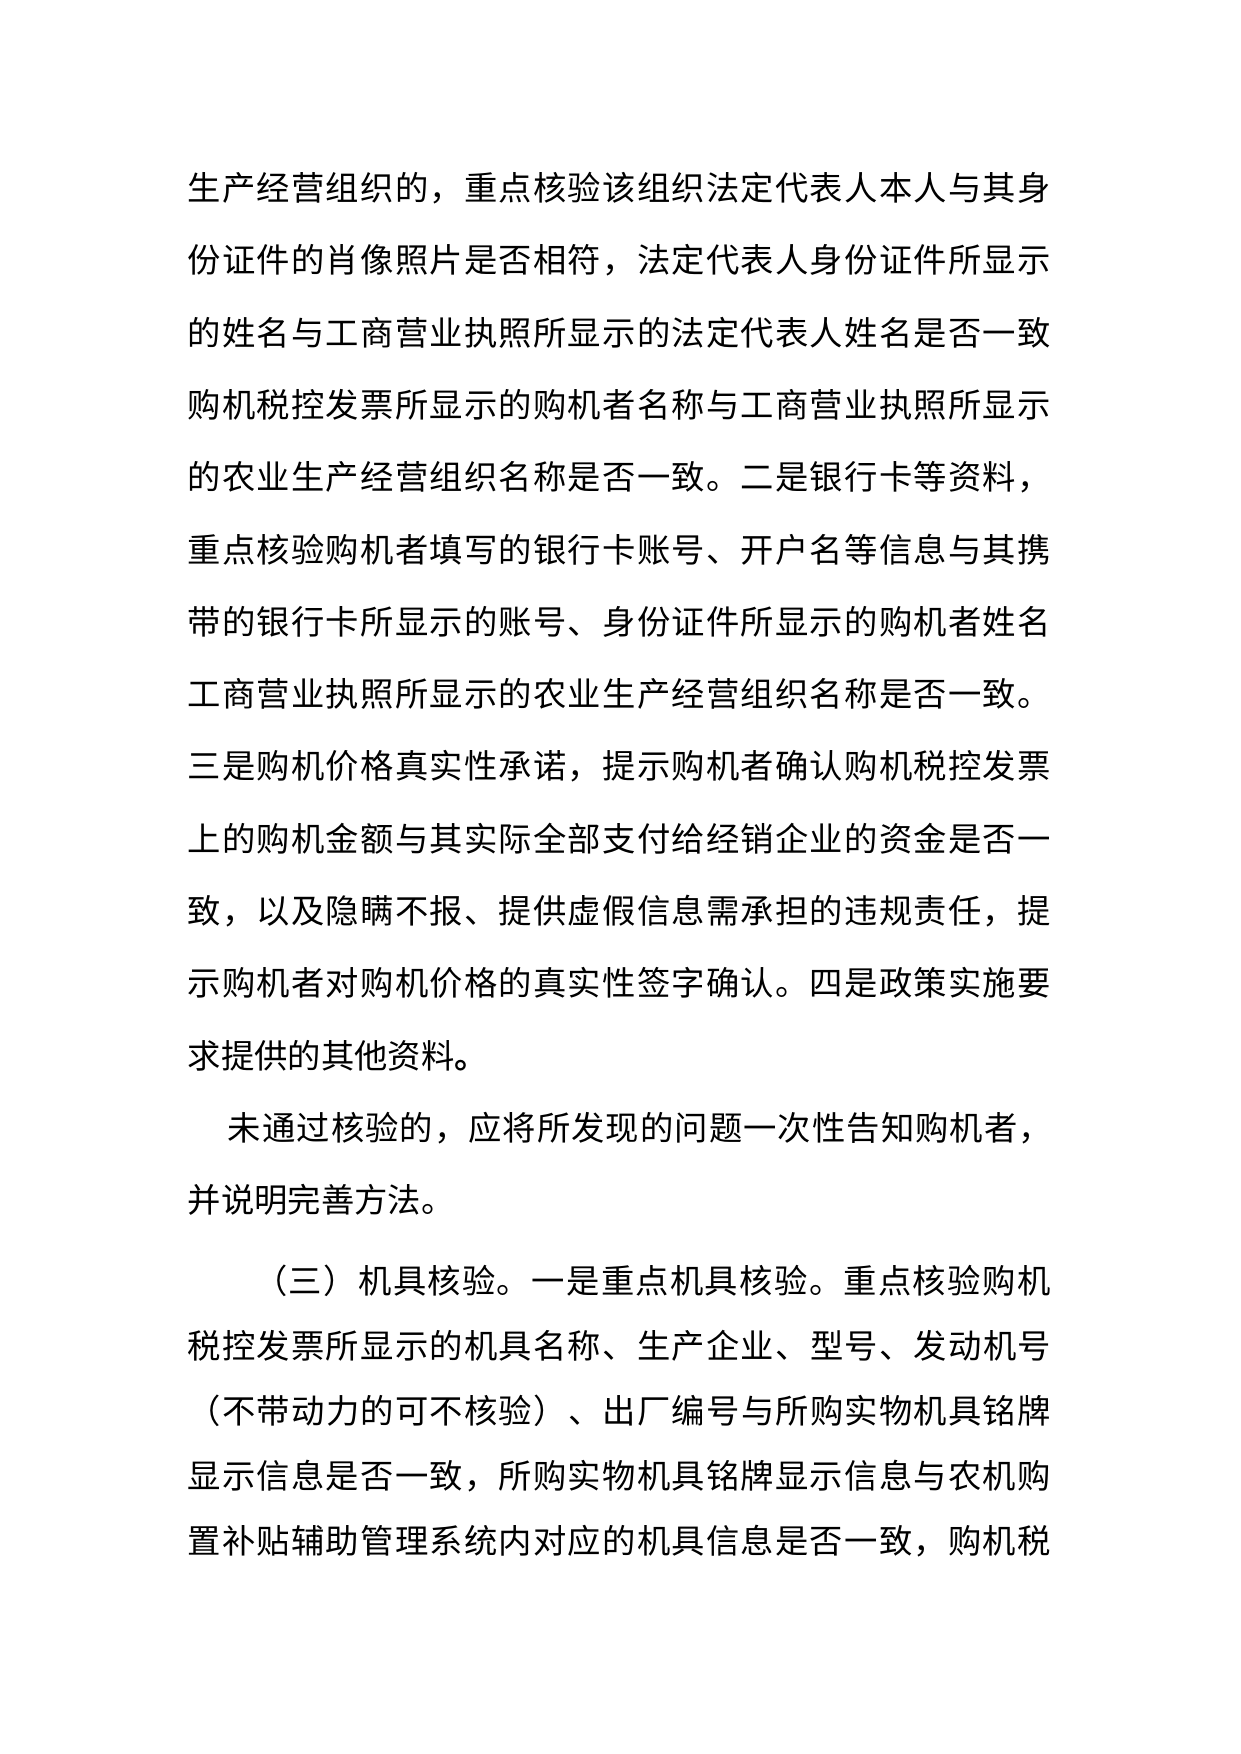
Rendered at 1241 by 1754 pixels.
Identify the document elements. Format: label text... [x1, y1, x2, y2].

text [187, 1246, 1053, 1571]
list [187, 162, 1053, 1078]
list 未通过核验的，应将所发现的问题一次性告知购机者，并说明完善方法。 [187, 1102, 1053, 1222]
